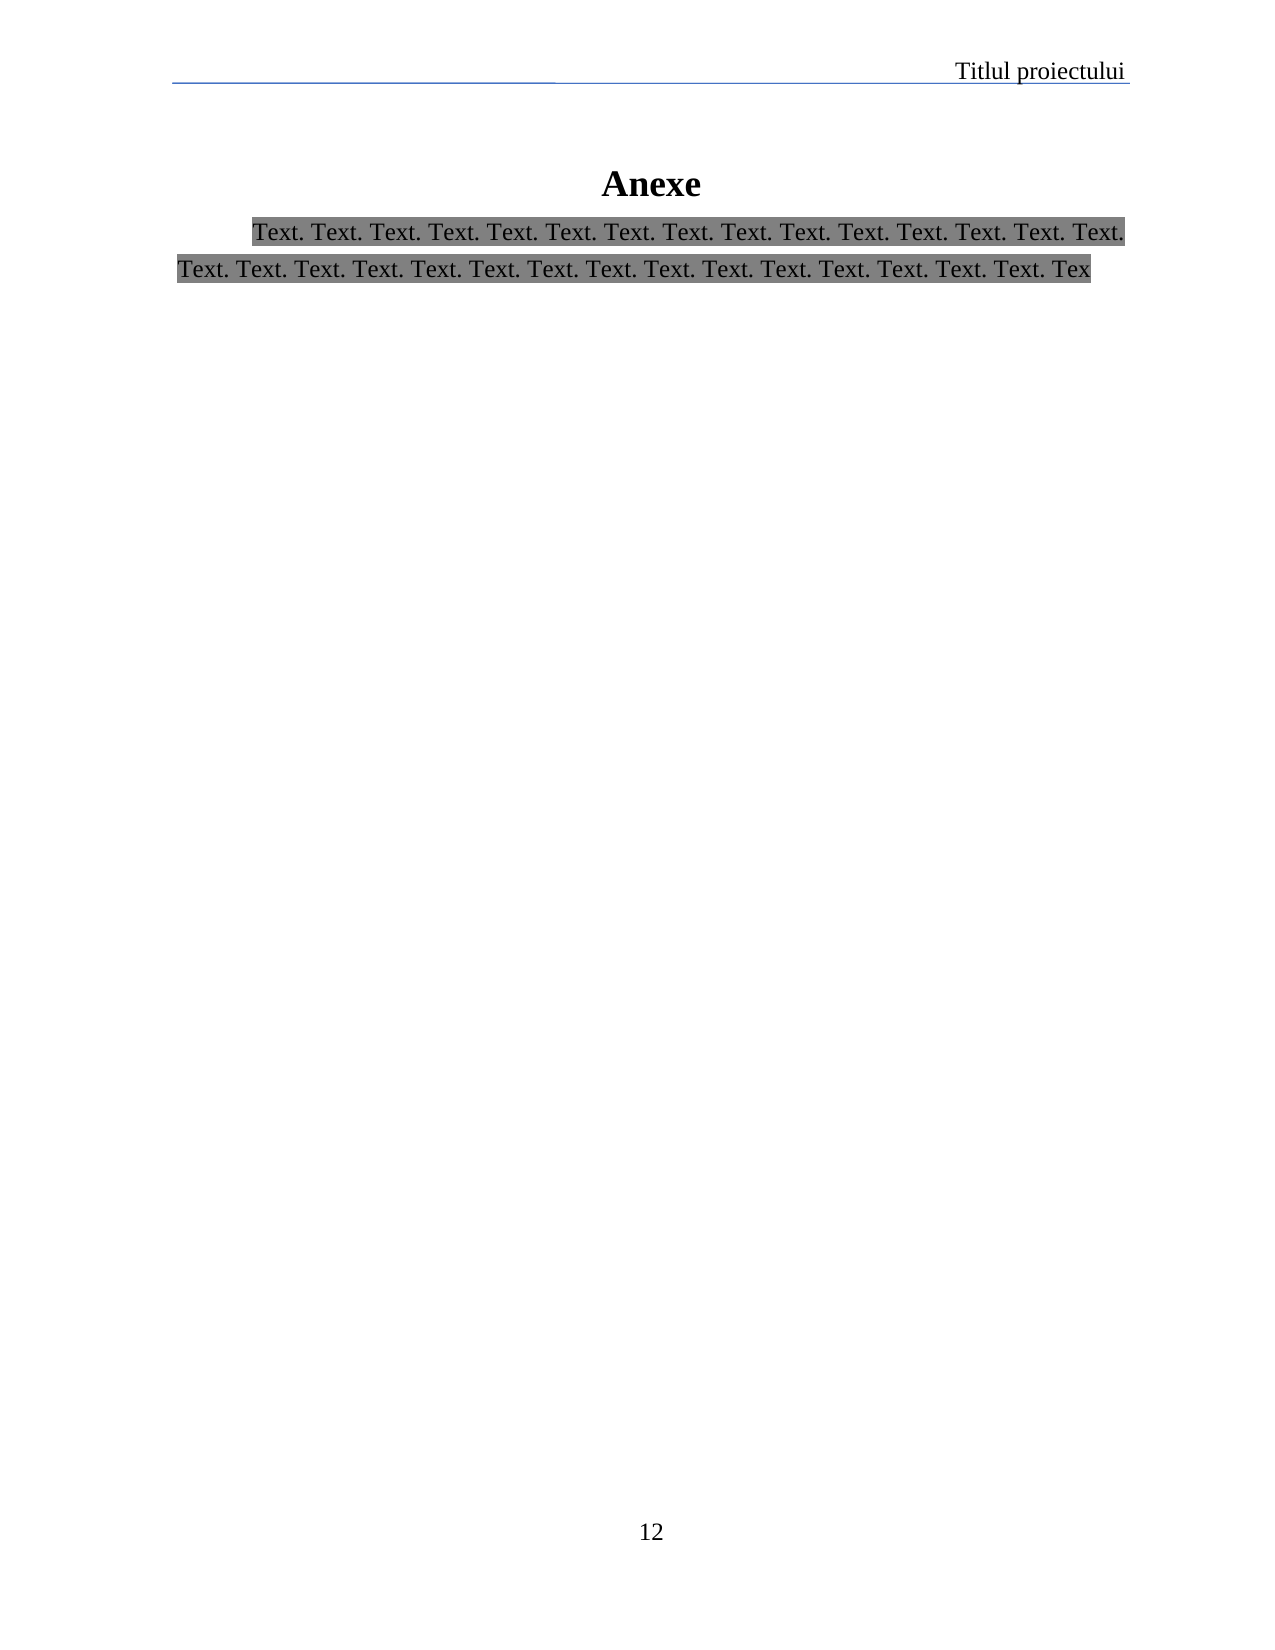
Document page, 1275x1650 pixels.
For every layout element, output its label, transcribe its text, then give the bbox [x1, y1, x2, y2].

text Text. Text. Text. Text. Text. Text. Text. Text. Text. Text. Text. Text. Text. Text. Text. Text. Text. Text. Text. Text. Text. Text. Text. Text. Text. Text. Text. Text. Text. Text. Tex [177, 217, 1125, 283]
text Anexe [177, 161, 1050, 204]
